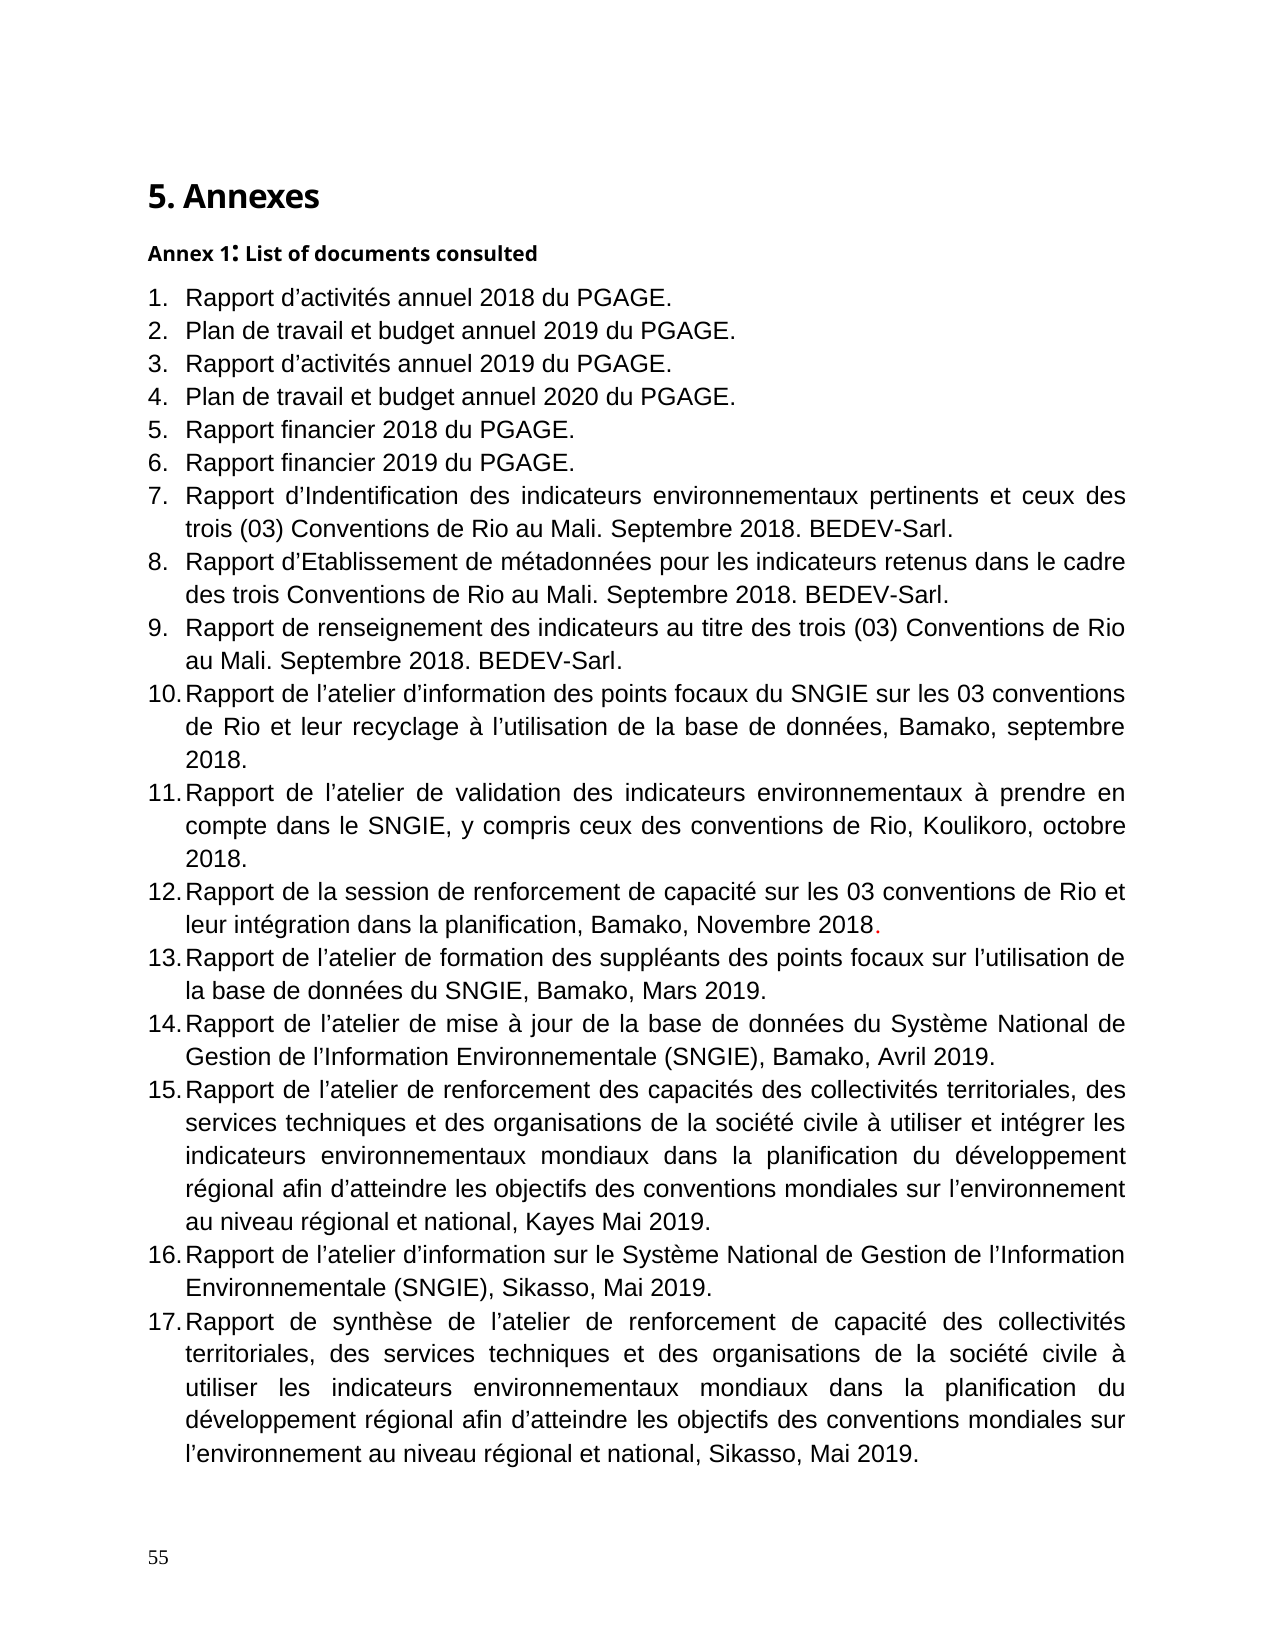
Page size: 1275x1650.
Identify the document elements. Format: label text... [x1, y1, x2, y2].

list Rapport d’activités annuel 2018 du PGAGE. [148, 283, 1127, 311]
list Rapport de l’atelier de mise à jour de la base de données du Système National de Gestion de l’Information Environnementale (SNGIE), Bamako, Avril 2019. [148, 1009, 1127, 1071]
list Rapport de l’atelier d’information sur le Système National de Gestion de l’Information Environnementale (SNGIE), Sikasso, Mai 2019. [148, 1240, 1127, 1302]
list Rapport de renseignement des indicateurs au titre des trois (03) Conventions de Rio au Mali. Septembre 2018. BEDEV-Sarl. [148, 613, 1127, 675]
list Rapport financier 2018 du PGAGE. [148, 415, 1127, 443]
list Rapport de la session de renforcement de capacité sur les 03 conventions de Rio et leur intégration dans la planification, Bamako, Novembre 2018. [148, 877, 1127, 939]
list Rapport d’Etablissement de métadonnées pour les indicateurs retenus dans le cadre des trois Conventions de Rio au Mali. Septembre 2018. BEDEV-Sarl. [148, 547, 1127, 609]
list Plan de travail et budget annuel 2019 du PGAGE. [148, 316, 1127, 344]
list Rapport de l’atelier de formation des suppléants des points focaux sur l’utilisation de la base de données du SNGIE, Bamako, Mars 2019. [148, 943, 1127, 1005]
list Rapport d’Indentification des indicateurs environnementaux pertinents et ceux des trois (03) Conventions de Rio au Mali. Septembre 2018. BEDEV-Sarl. [148, 481, 1127, 543]
list Rapport financier 2019 du PGAGE. [148, 448, 1127, 477]
list Rapport de l’atelier de validation des indicateurs environnementaux à prendre en compte dans le SNGIE, y compris ceux des conventions de Rio, Koulikoro, octobre 2018. [148, 778, 1127, 873]
list Rapport de synthèse de l’atelier de renforcement de capacité des collectivités territoriales, des services techniques et des organisations de la société civile à utiliser les indicateurs environnementaux mondiaux dans la planification du développement régional afin d’atteindre les objectifs des conventions mondiales sur l’environnement au niveau régional et national, Sikasso, Mai 2019. [148, 1306, 1127, 1467]
subtitle 5. Annexes [148, 173, 1127, 218]
list Rapport d’activités annuel 2019 du PGAGE. [148, 349, 1127, 377]
list Rapport de l’atelier de renforcement des capacités des collectivités territoriales, des services techniques et des organisations de la société civile à utiliser et intégrer les indicateurs environnementaux mondiaux dans la planification du développement régional afin d’atteindre les objectifs des conventions mondiales sur l’environnement au niveau régional et national, Kayes Mai 2019. [148, 1075, 1127, 1236]
list Plan de travail et budget annuel 2020 du PGAGE. [148, 382, 1127, 411]
text Annex 1: List of documents consulted [148, 231, 1127, 270]
list Rapport de l’atelier d’information des points focaux du SNGIE sur les 03 conventions de Rio et leur recyclage à l’utilisation de la base de données, Bamako, septembre 2018. [148, 679, 1127, 774]
